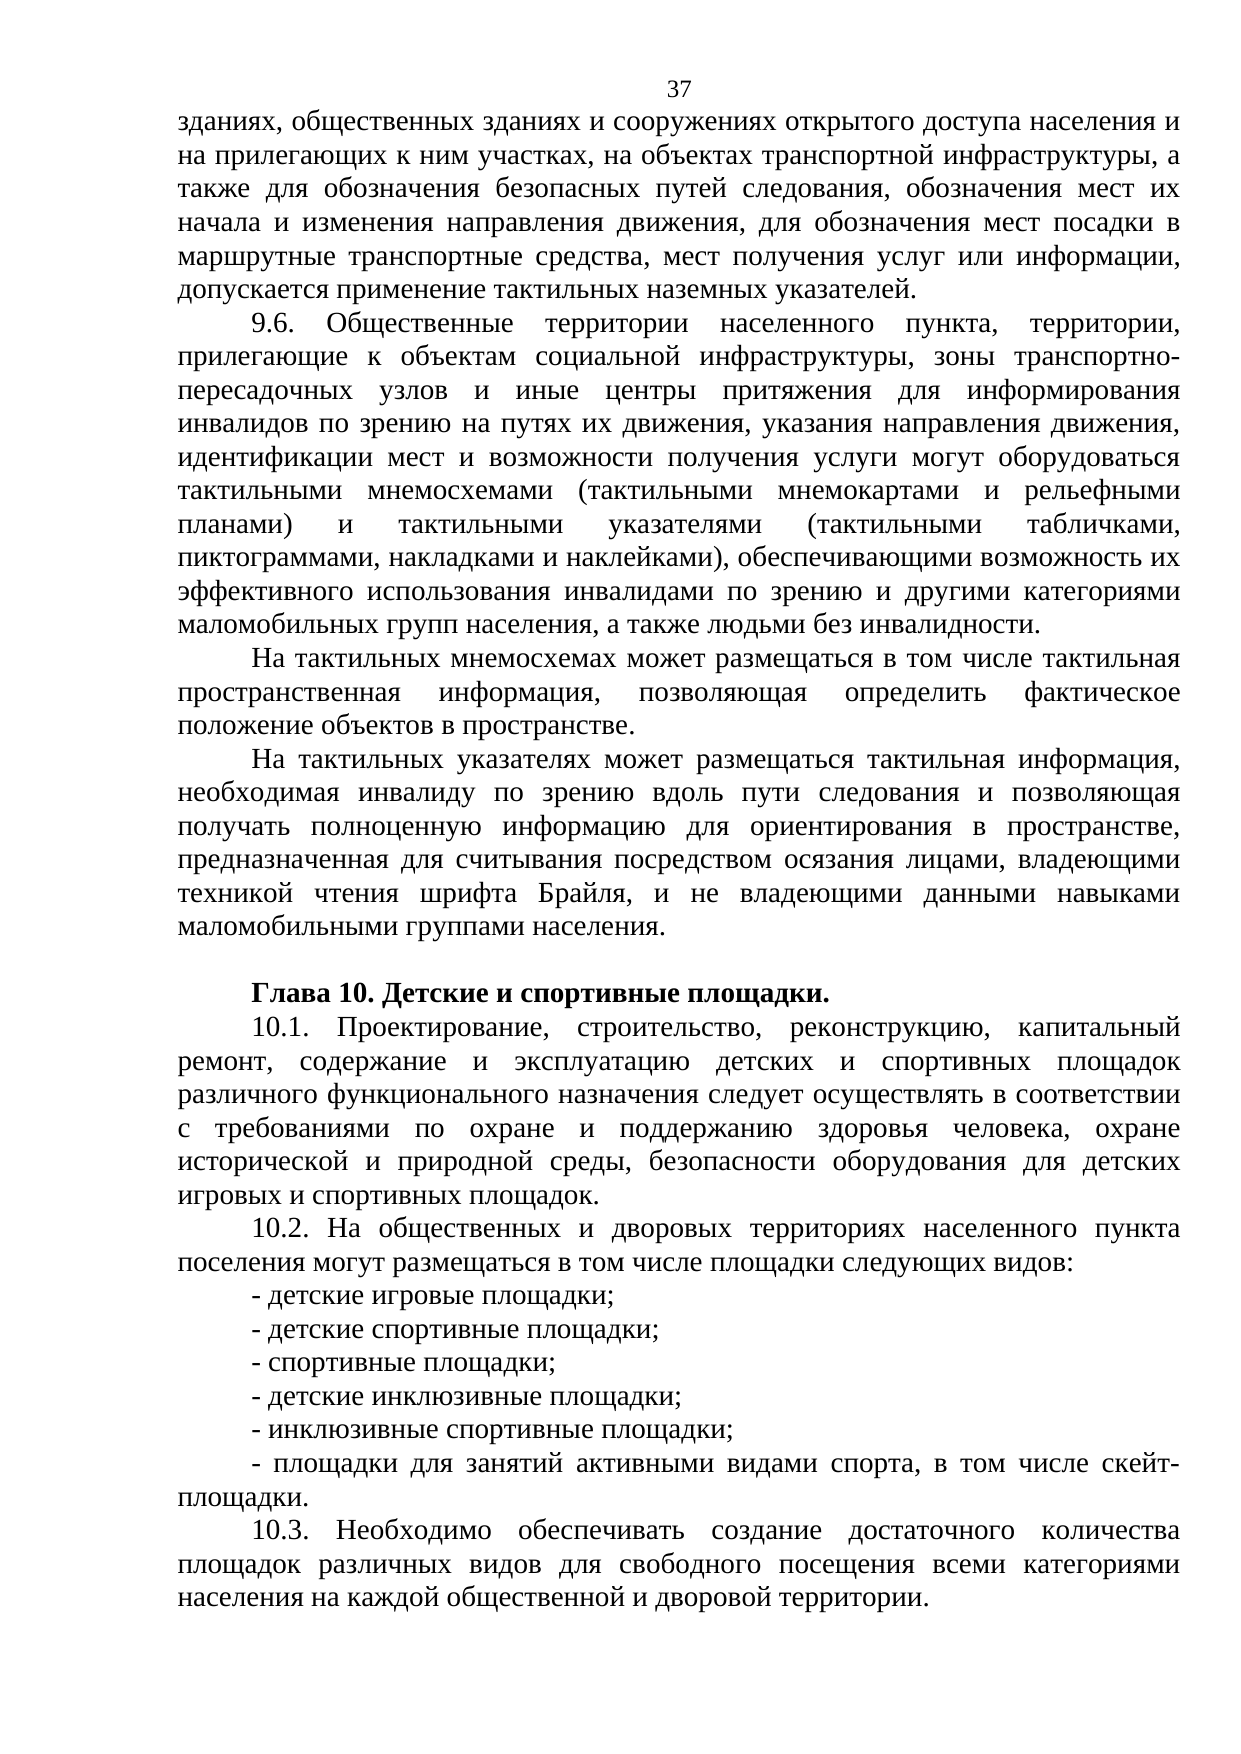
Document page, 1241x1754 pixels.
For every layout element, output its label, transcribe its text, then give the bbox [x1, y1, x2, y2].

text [177, 103, 1181, 305]
text На тактильных указателях может размещаться тактильная информация, необходимая инвалиду по зрению вдоль пути следования и позволяющая получать полноценную информацию для ориентирования в пространстве, предназначенная для считывания посредством осязания лицами, владеющими техникой чтения шрифта Брайля, и не владеющими данными навыками маломобильными группами населения. [177, 741, 1181, 942]
text На тактильных мнемосхемах может размещаться в том числе тактильная пространственная информация, позволяющая определить фактическое положение объектов в пространстве. [177, 640, 1181, 741]
text - площадки для занятий активными видами спорта, в том числе скейт-площадки. [177, 1445, 1181, 1512]
text 10.2. На общественных и дворовых территориях населенного пункта поселения могут размещаться в том числе площадки следующих видов: [177, 1210, 1181, 1277]
text 10.3. Необходимо обеспечивать создание достаточного количества площадок различных видов для свободного посещения всеми категориями населения на каждой общественной и дворовой территории. [177, 1512, 1181, 1613]
text 9.6. Общественные территории населенного пункта, территории, прилегающие к объектам социальной инфраструктуры, зоны транспортно-пересадочных узлов и иные центры притяжения для информирования инвалидов по зрению на путях их движения, указания направления движения, идентификации мест и возможности получения услуги могут оборудоваться тактильными мнемосхемами (тактильными мнемокартами и рельефными планами) и тактильными указателями (тактильными табличками, пиктограммами, накладками и наклейками), обеспечивающими возможность их эффективного использования инвалидами по зрению и другими категориями маломобильных групп населения, а также людьми без инвалидности. [177, 305, 1181, 640]
text - детские инклюзивные площадки; [177, 1378, 1181, 1412]
text - детские игровые площадки; [177, 1277, 1181, 1311]
text - детские спортивные площадки; [177, 1311, 1181, 1344]
text - инклюзивные спортивные площадки; [177, 1412, 1181, 1445]
text - спортивные площадки; [177, 1344, 1181, 1378]
text 10.1. Проектирование, строительство, реконструкцию, капитальный ремонт, содержание и эксплуатацию детских и спортивных площадок различного функционального назначения следует осуществлять в соответствии с требованиями по охране и поддержанию здоровья человека, охране исторической и природной среды, безопасности оборудования для детских игровых и спортивных площадок. [177, 1009, 1181, 1210]
subtitle Глава 10. Детские и спортивные площадки. [177, 976, 1181, 1009]
